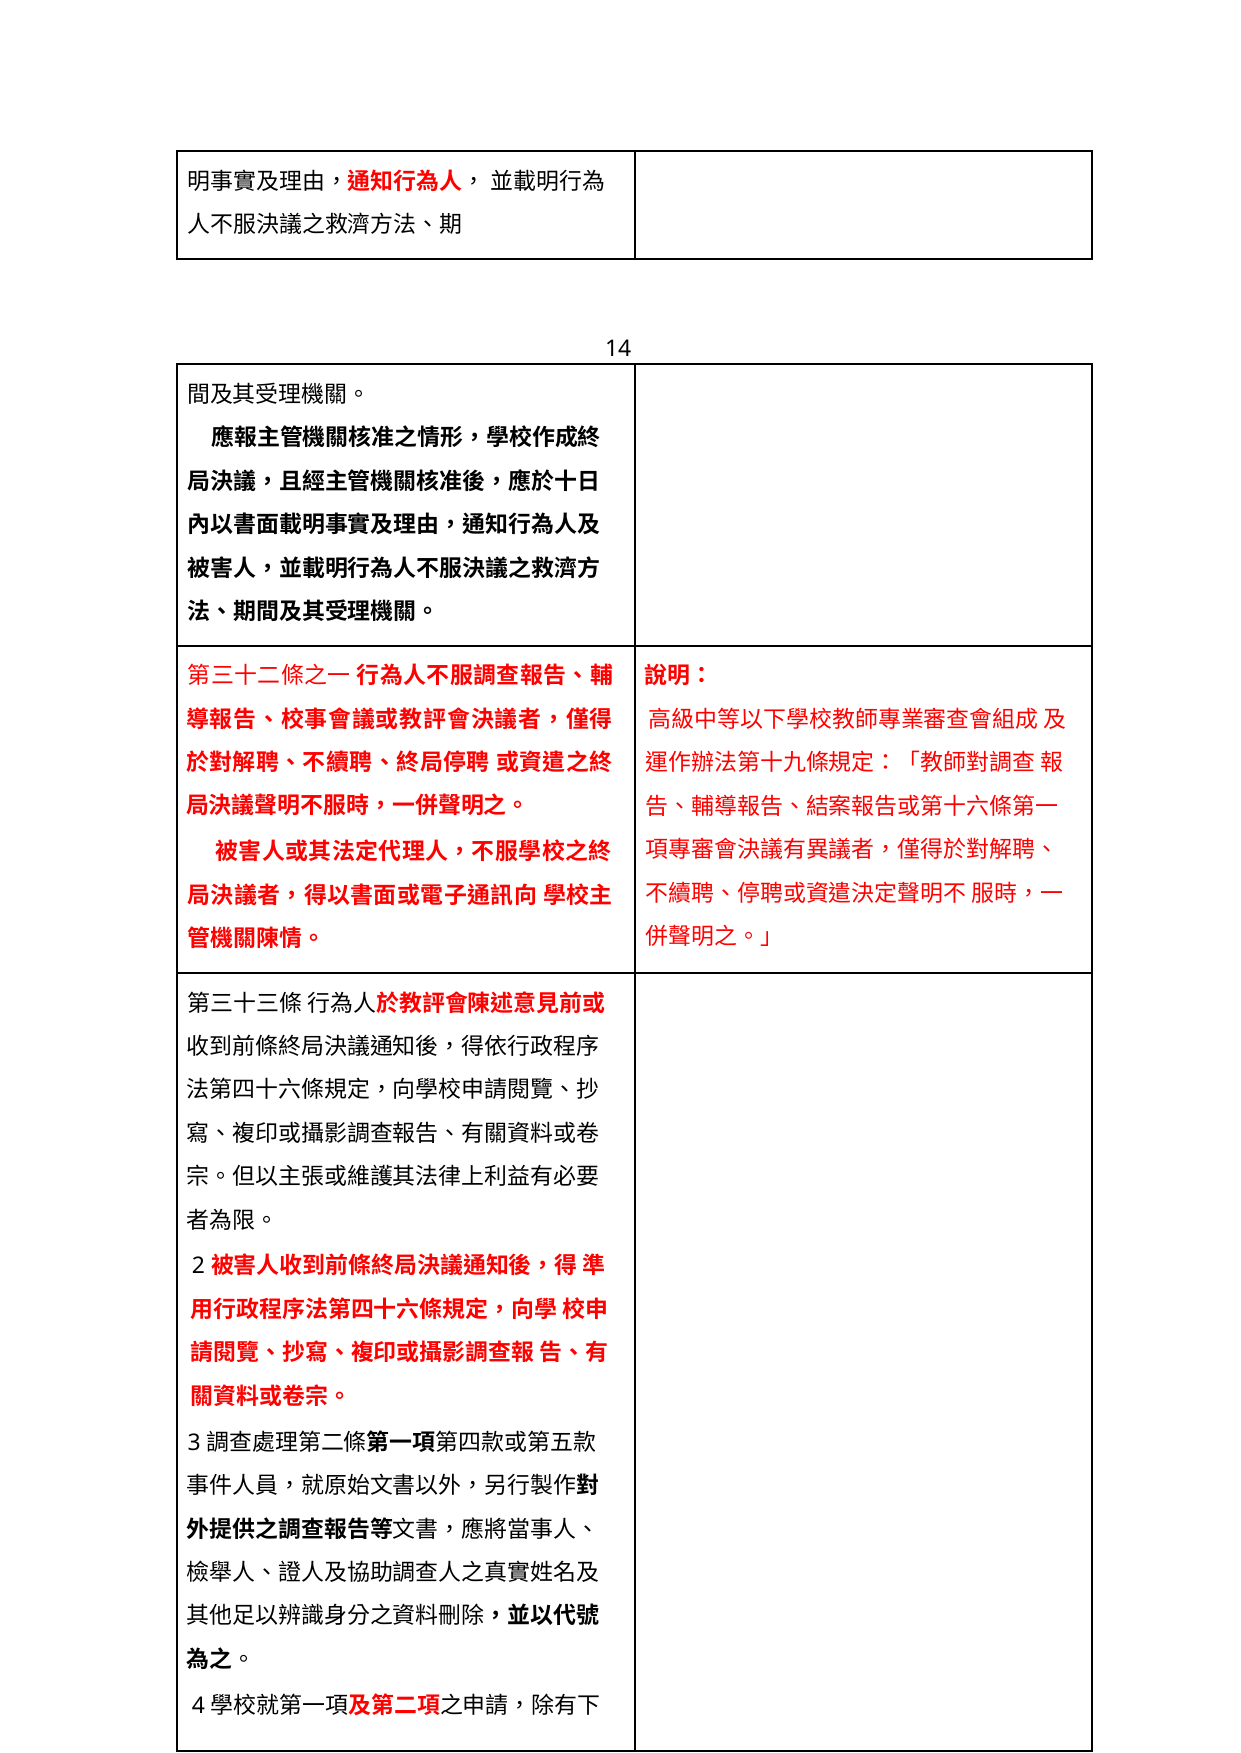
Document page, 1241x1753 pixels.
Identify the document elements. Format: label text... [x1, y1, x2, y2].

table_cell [178, 152, 634, 258]
table_header 間及其受理機關。 應報主管機關核准之情形，學校作成終局決議，且經主管機關核准後，應於十日內以書面載明事實及理由，通知行為人及被害人，並載明行為人不服決議之救濟方法、期間及其受理機關。 [178, 365, 634, 644]
table_header [636, 365, 1091, 644]
table_cell 說明： 高級中等以下學校教師專業審查會組成 及運作辦法第十九條規定：「教師對調查 報告、輔導報告、結案報告或第十六條第一項專審會決議有異議者，僅得於對解聘、不續聘、停聘或資遣決定聲明不 服時，一併聲明之。」 [636, 647, 1091, 972]
text 14 [0, 332, 631, 363]
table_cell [178, 974, 634, 1750]
table_cell [636, 974, 1091, 1750]
table_cell [636, 152, 1091, 258]
table_cell 第三十二條之一 行為人不服調查報告、輔導報告、校事會議或教評會決議者，僅得於對解聘、不續聘、終局停聘 或資遣之終局決議聲明不服時，一併聲明之。 被害人或其法定代理人，不服學校之終局決議者，得以書面或電子通訊向 學校主管機關陳情。 [178, 647, 634, 972]
